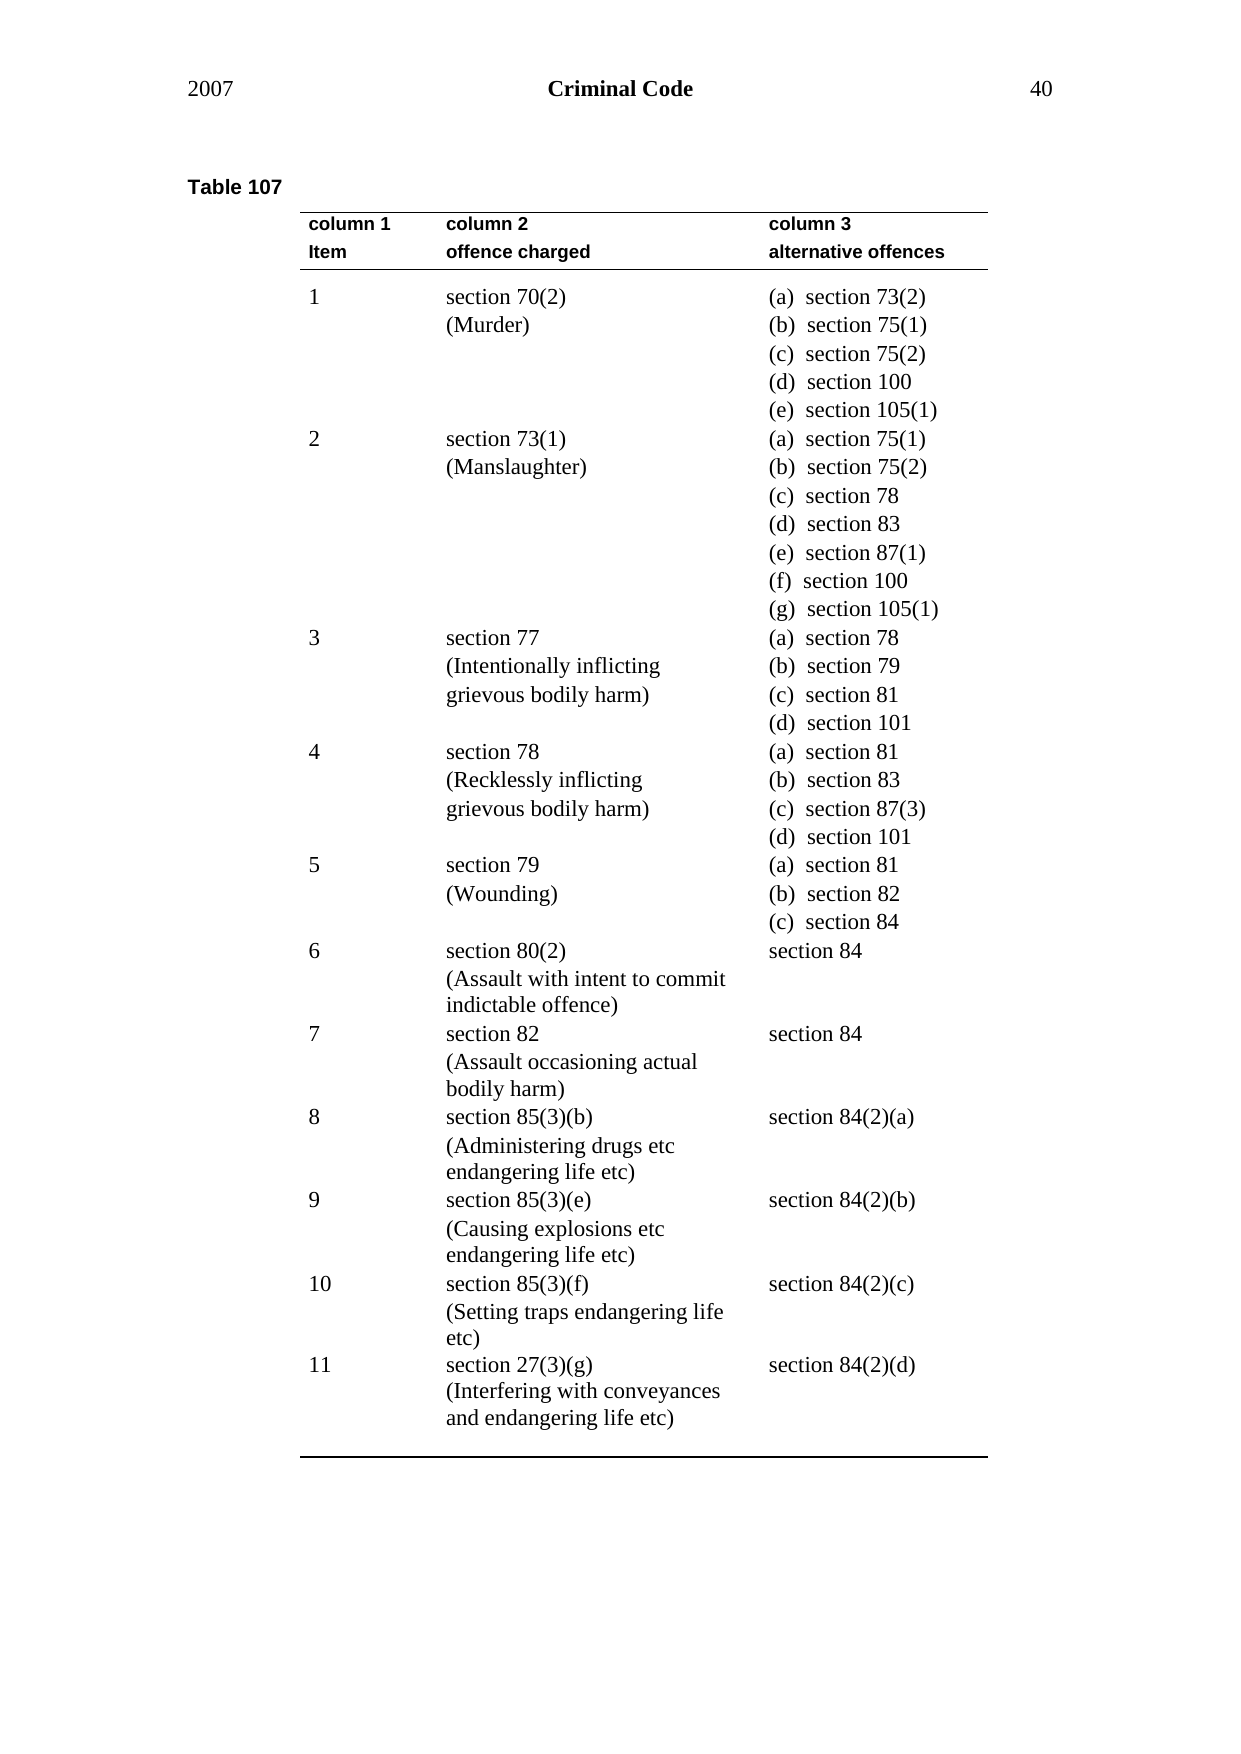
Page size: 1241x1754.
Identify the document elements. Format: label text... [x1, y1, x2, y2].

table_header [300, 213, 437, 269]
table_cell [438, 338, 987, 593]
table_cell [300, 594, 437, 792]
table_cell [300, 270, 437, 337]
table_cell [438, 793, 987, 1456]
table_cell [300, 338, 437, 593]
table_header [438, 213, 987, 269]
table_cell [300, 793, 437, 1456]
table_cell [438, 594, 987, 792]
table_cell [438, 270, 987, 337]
text Table 107 [187, 175, 1053, 199]
